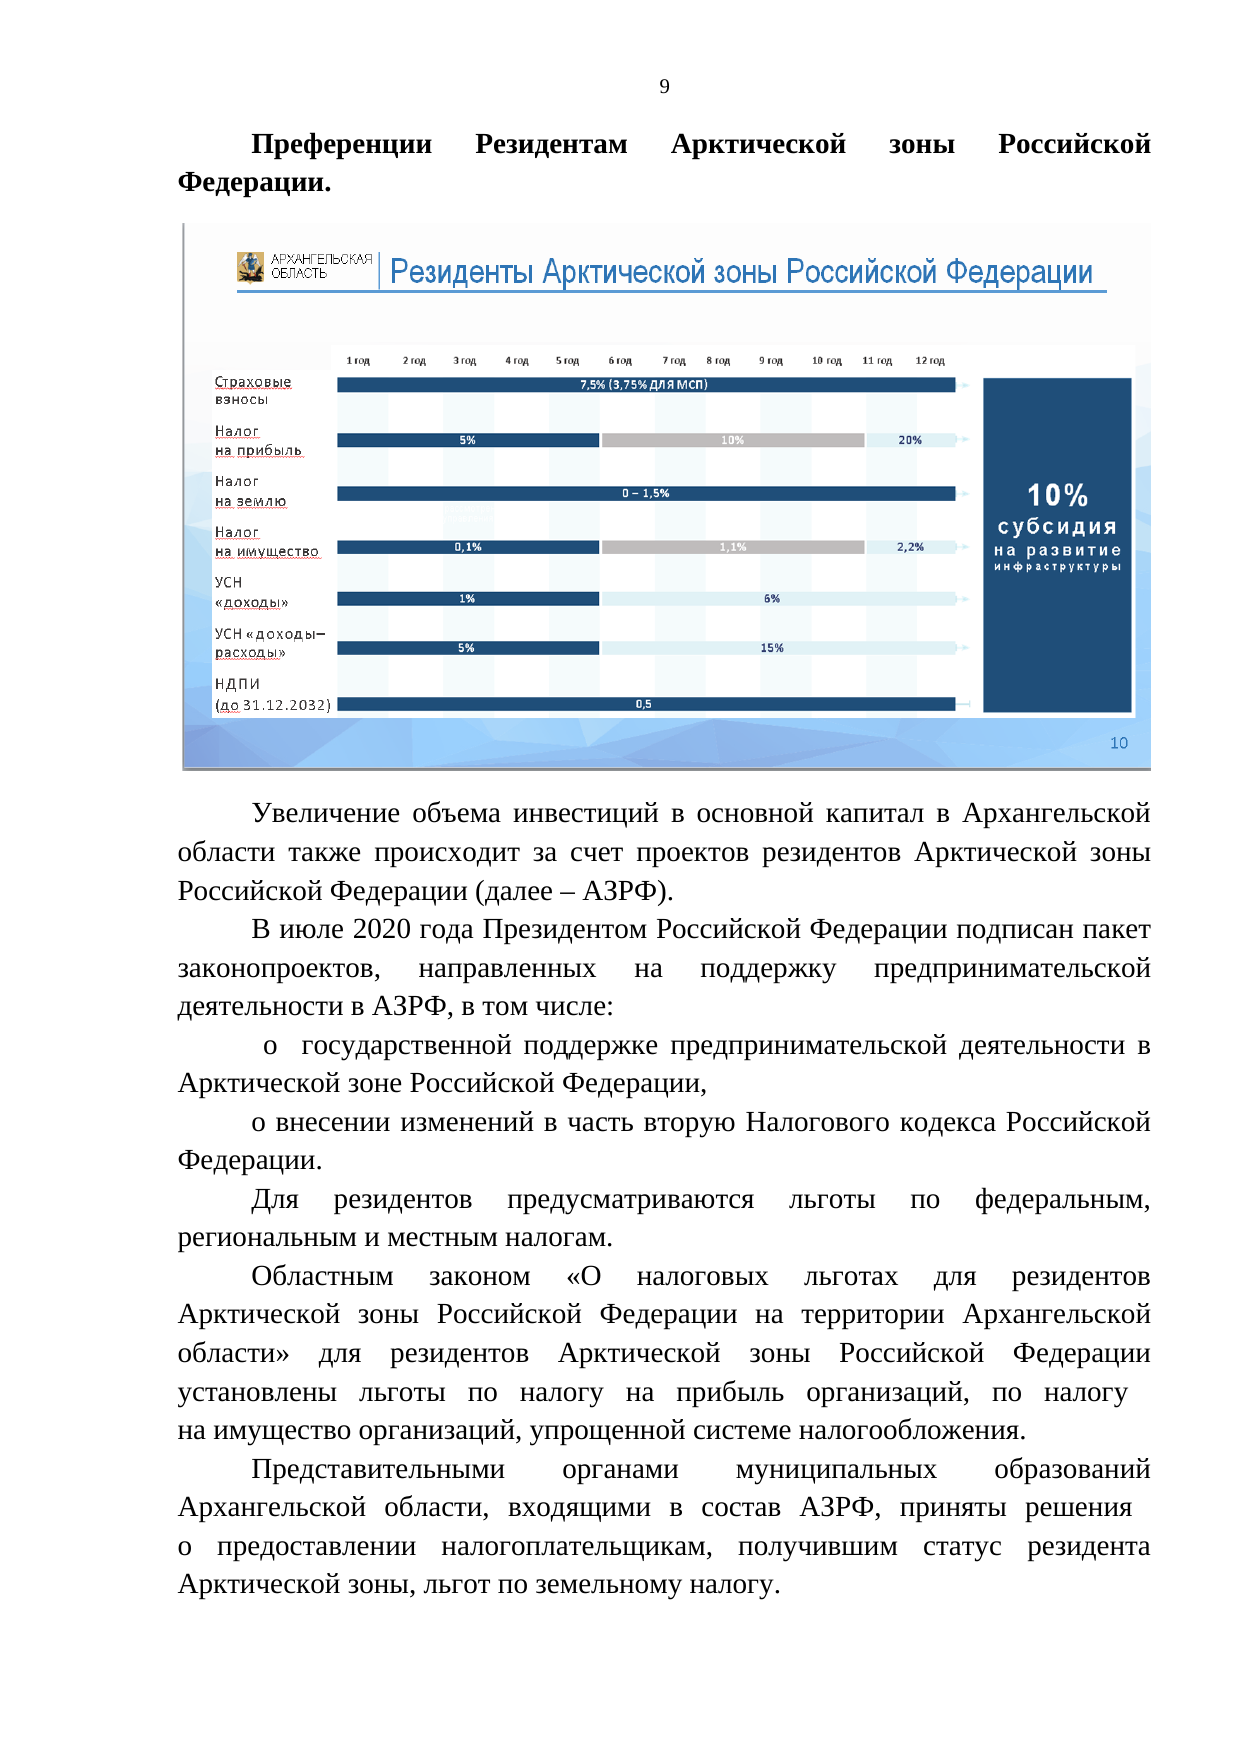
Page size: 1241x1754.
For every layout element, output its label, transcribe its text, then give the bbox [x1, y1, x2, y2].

text Областным законом «О налоговых льготах для резидентов Арктической зоны Российской Федерации на территории Архангельской области» для резидентов Арктической зоны Российской Федерации установлены льготы по налогу на прибыль организаций, по налогу на имущество организаций, упрощенной системе налогообложения. [177, 1258, 1152, 1446]
text Представительными органами муниципальных образований Архангельской области, входящими в состав АЗРФ, приняты решения о предоставлении налогоплательщикам, получившим статус резидента Арктической зоны, льгот по земельному налогу. [177, 1451, 1152, 1600]
text Для резидентов предусматриваются льготы по федеральным, региональным и местным налогам. [177, 1181, 1152, 1253]
text Увеличение объема инвестиций в основной капитал в Архангельской области также происходит за счет проектов резидентов Арктической зоны Российской Федерации (далее – АЗРФ). [177, 796, 1152, 906]
picture [182, 223, 1151, 771]
text Преференции Резидентам Арктической зоны Российской Федерации. [177, 126, 1152, 198]
text В июле 2020 года Президентом Российской Федерации подписан пакет законопроектов, направленных на поддержку предпринимательской деятельности в АЗРФ, в том числе: [177, 911, 1152, 1022]
text о государственной поддержке предпринимательской деятельности в Арктической зоне Российской Федерации, [177, 1027, 1152, 1099]
text о внесении изменений в часть вторую Налогового кодекса Российской Федерации. [177, 1104, 1152, 1176]
